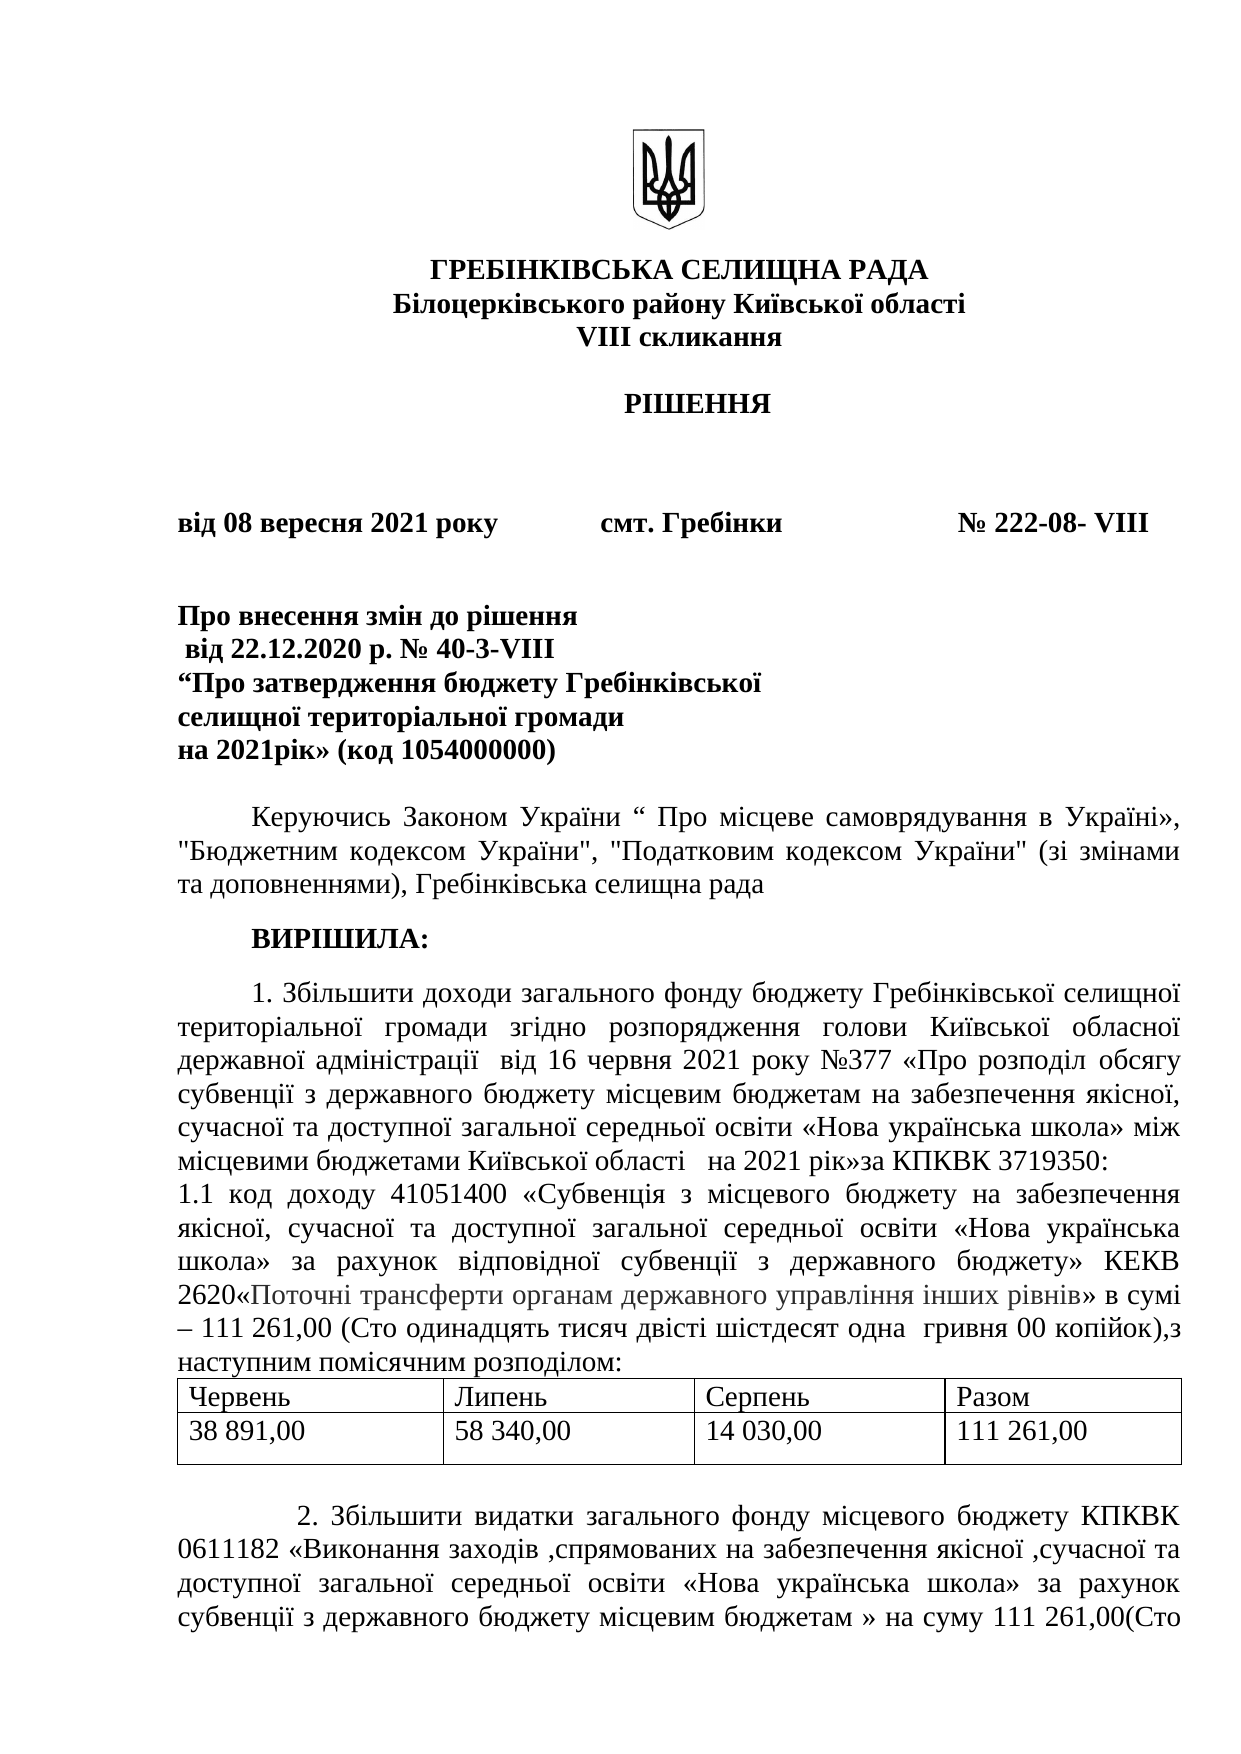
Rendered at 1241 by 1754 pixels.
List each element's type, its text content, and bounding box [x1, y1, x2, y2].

text Керуючись Законом України “ Про місцеве самоврядування в Україні», "Бюджетним кодексом України", "Податковим кодексом України" (зі змінами та доповненнями), Гребінківська селищна рада [177, 799, 1181, 900]
table_header Разом [946, 1379, 1181, 1412]
title ГРЕБІНКІВСЬКА СЕЛИЩНА РАДА [177, 252, 1181, 286]
picture [632, 129, 705, 230]
title Білоцерківського району Київської області [177, 286, 1181, 319]
text “Про затвердження бюджету Гребінківської [177, 665, 1181, 699]
text ВИРІШИЛА: [177, 921, 1181, 954]
text від 22.12.2020 р. № 40-3-VIII [177, 632, 1181, 665]
table_header Липень [444, 1379, 694, 1412]
text РІШЕННЯ [177, 386, 1181, 420]
text від 08 вересня 2021 року смт. Гребінки № 222-08- VIII [177, 505, 1181, 539]
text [177, 1498, 1181, 1632]
table_header Серпень [695, 1379, 944, 1412]
text на 2021рік» (код 1054000000) [177, 732, 1181, 766]
table_header Червень [178, 1379, 443, 1412]
table_cell 58 340,00 [444, 1413, 694, 1463]
table_cell 38 891,00 [178, 1413, 443, 1463]
text Про внесення змін до рішення [177, 598, 1181, 632]
text селищної територіальної громади [177, 699, 1181, 732]
table_cell 14 030,00 [695, 1413, 944, 1463]
text 1.1 код доходу 41051400 «Субвенція з місцевого бюджету на забезпечення якісної, сучасної та доступної загальної середньої освіти «Нова українська школа» за рахунок відповідної субвенції з державного бюджету» КЕКВ 2620«Поточні трансферти органам державного управління інших рівнів» в сумі – 111 261,00 (Сто одинадцять тисяч двісті шістдесят одна гривня 00 копійок),з наступним помісячним розподілом: [177, 1176, 1181, 1378]
text 1. Збільшити доходи загального фонду бюджету Гребінківської селищної територіальної громади згідно розпорядження голови Київської обласної державної адміністрації від 16 червня 2021 року №377 «Про розподіл обсягу субвенції з державного бюджету місцевим бюджетам на забезпечення якісної, сучасної та доступної загальної середньої освіти «Нова українська школа» між місцевими бюджетами Київської області на 2021 рік»за КПКВК 3719350: [177, 975, 1181, 1176]
title VIII скликання [177, 319, 1181, 353]
table_cell 111 261,00 [946, 1413, 1181, 1463]
